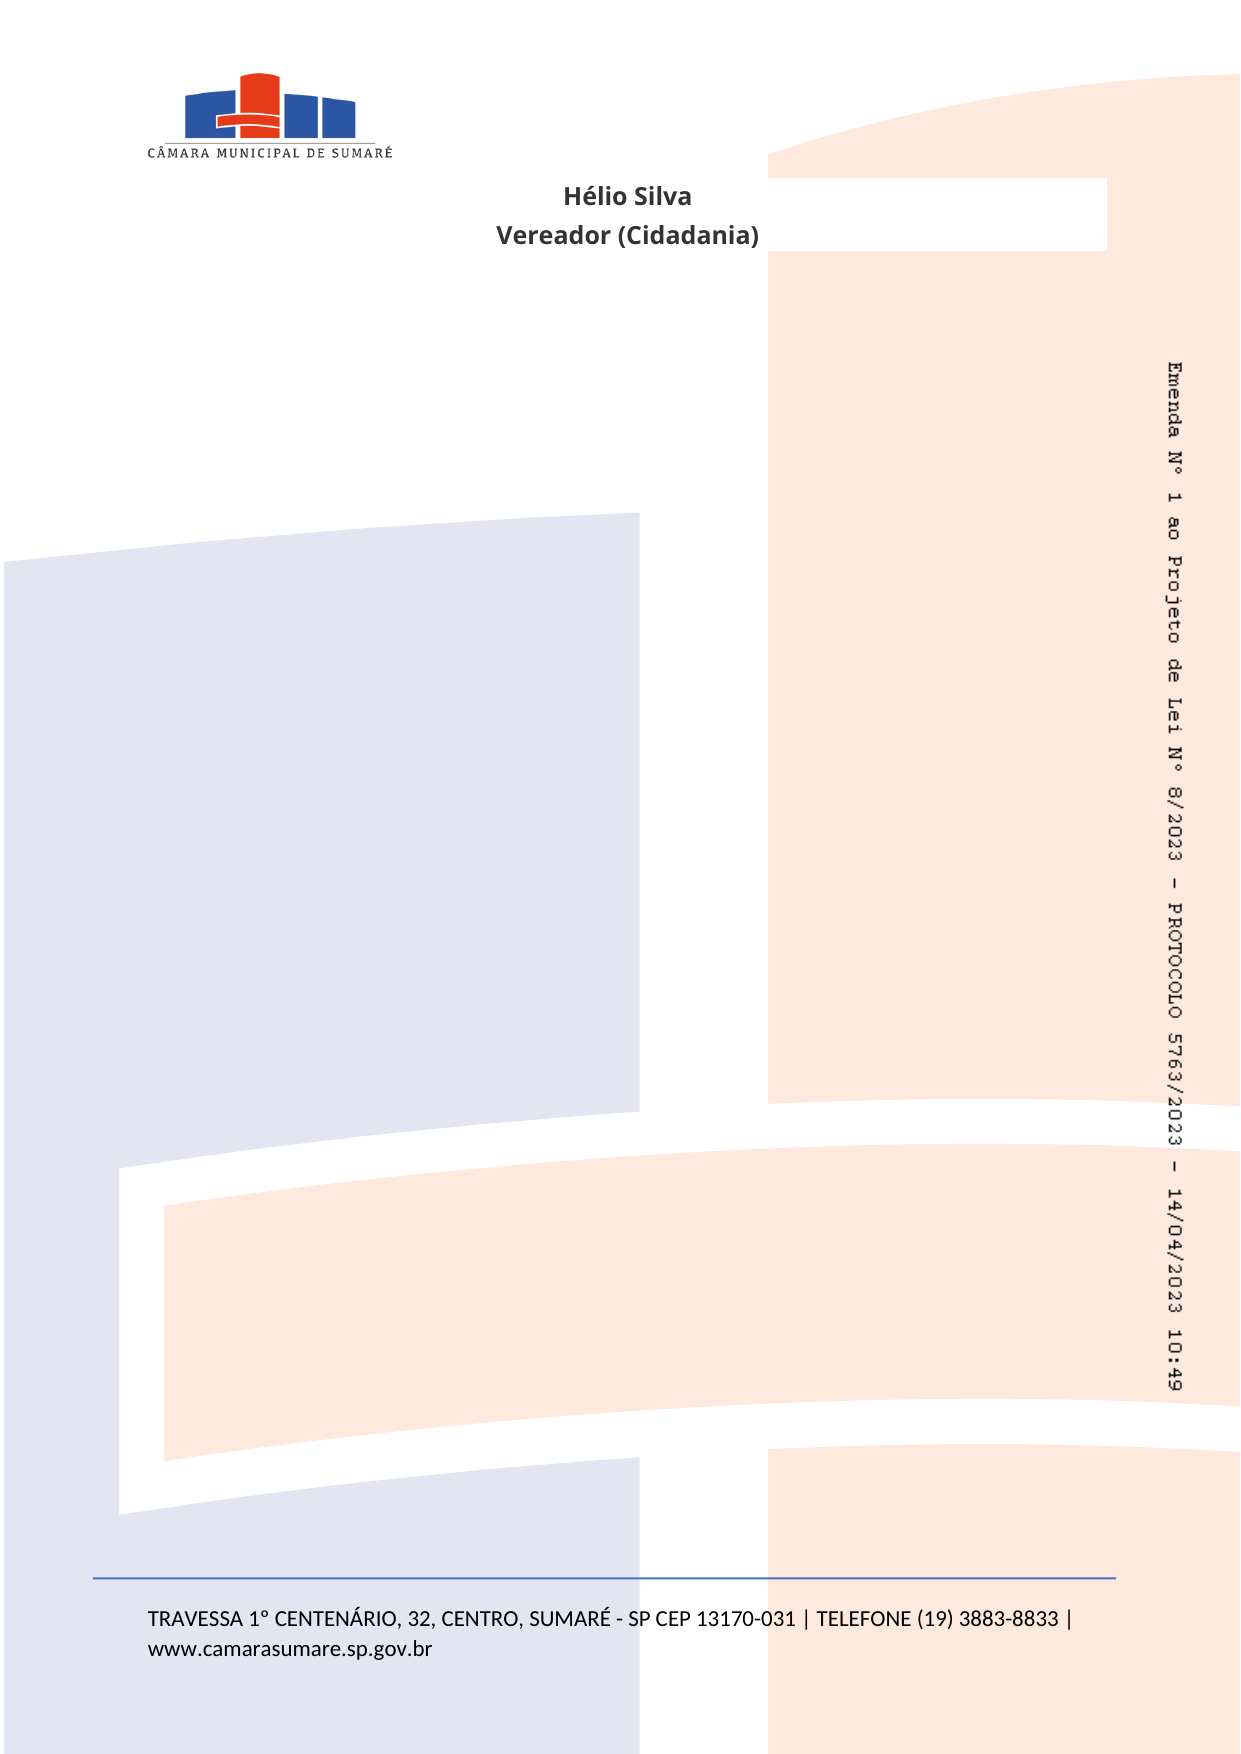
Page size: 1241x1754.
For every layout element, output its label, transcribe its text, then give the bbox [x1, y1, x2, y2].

text Vereador (Cidadania) [148, 217, 1107, 251]
text Hélio Silva [148, 178, 1107, 212]
picture [147, 73, 394, 160]
picture [1142, 359, 1205, 1395]
